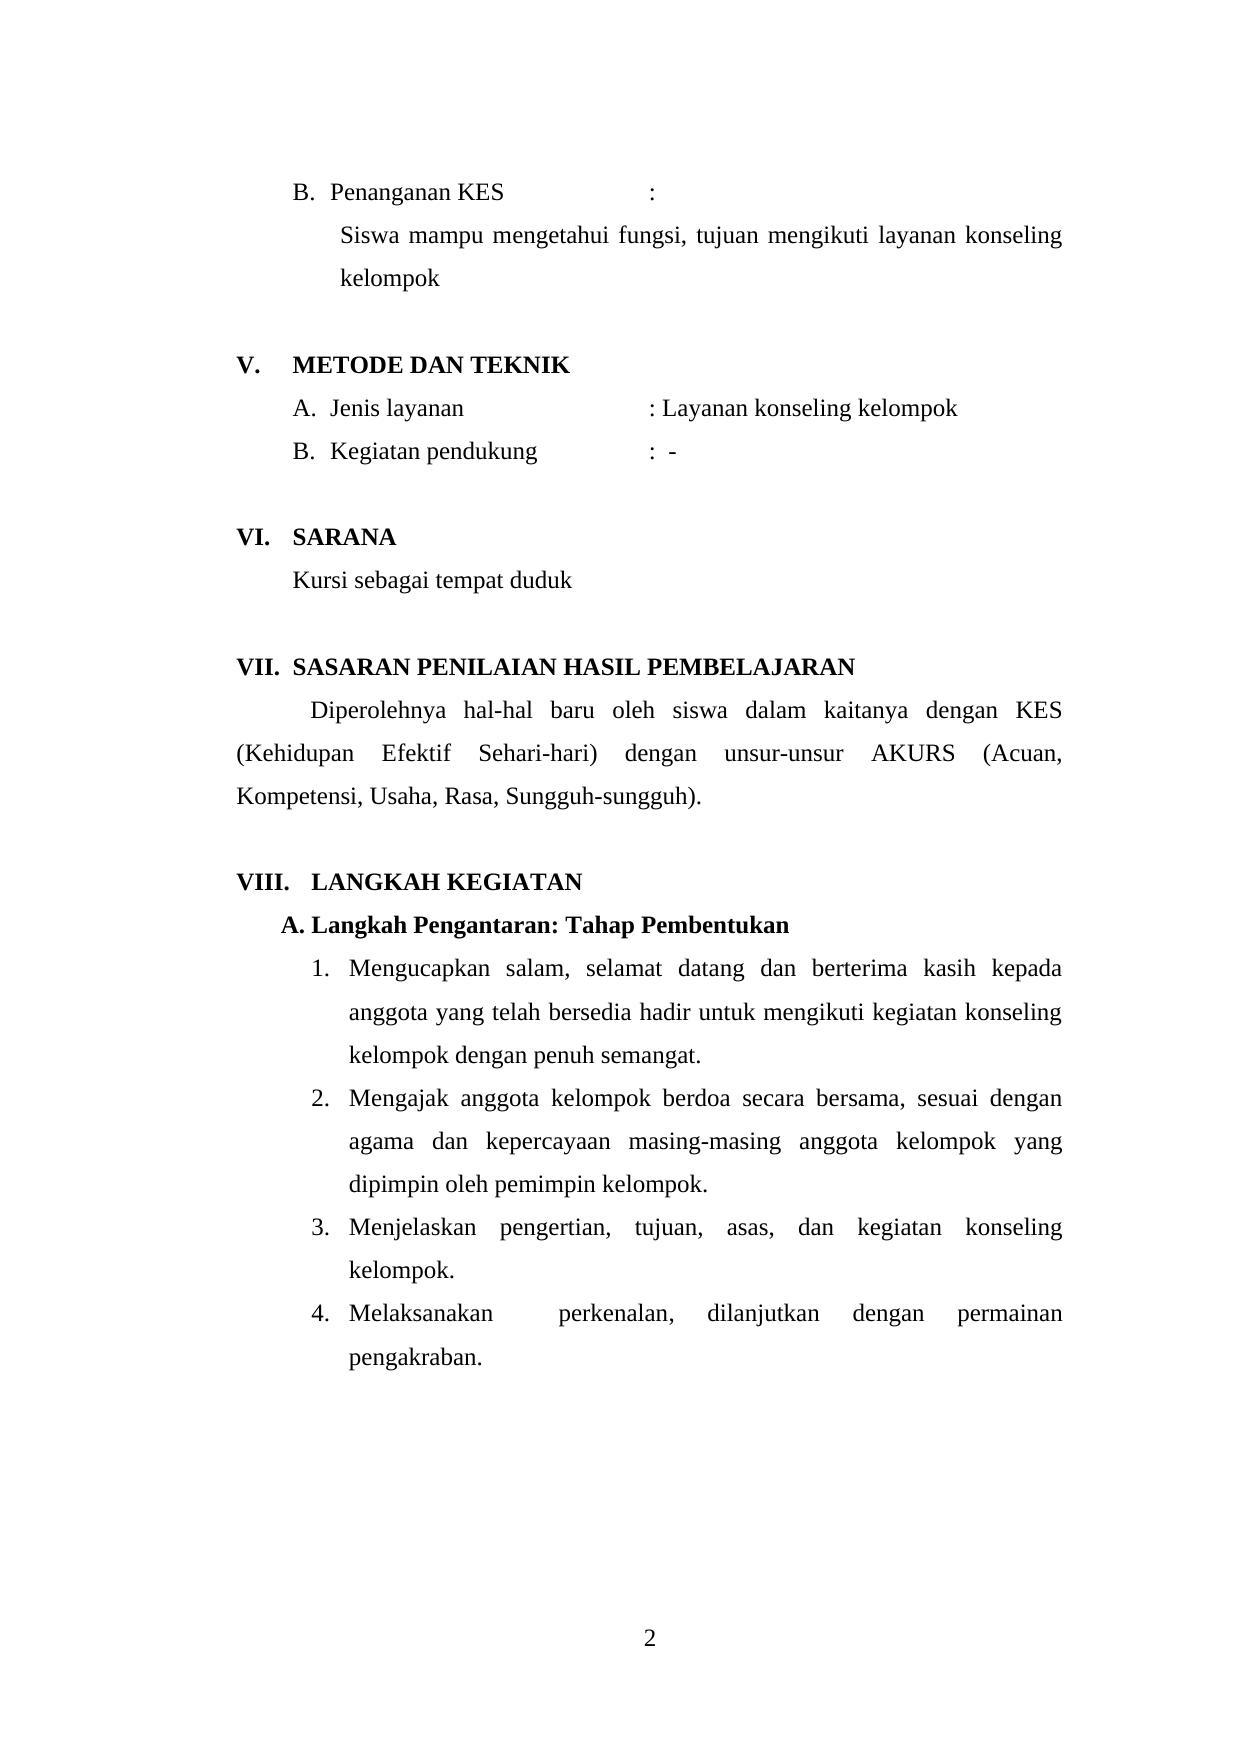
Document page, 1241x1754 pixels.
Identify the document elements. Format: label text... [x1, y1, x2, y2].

list Mengajak anggota kelompok berdoa secara bersama, sesuai dengan agama dan kepercayaan masing-masing anggota kelompok yang dipimpin oleh pemimpin kelompok. [311, 1083, 1063, 1198]
list SARANA [236, 522, 1063, 551]
list Penanganan KES : [292, 177, 1063, 206]
list Jenis layanan : Layanan konseling kelompok [292, 393, 1063, 422]
list Kegiatan pendukung : - [292, 436, 1063, 465]
list Diperolehnya hal-hal baru oleh siswa dalam kaitanya dengan KES (Kehidupan Efektif Sehari-hari) dengan unsur-unsur AKURS (Acuan, Kompetensi, Usaha, Rasa, Sungguh-sungguh). [236, 695, 1063, 810]
list Menjelaskan pengertian, tujuan, asas, dan kegiatan konseling kelompok. [311, 1212, 1063, 1284]
list LANGKAH KEGIATAN [236, 867, 1063, 896]
list Melaksanakan perkenalan, dilanjutkan dengan permainan pengakraban. [311, 1298, 1063, 1370]
list Mengucapkan salam, selamat datang dan berterima kasih kepada anggota yang telah bersedia hadir untuk mengikuti kegiatan konseling kelompok dengan penuh semangat. [311, 953, 1063, 1068]
list METODE DAN TEKNIK [236, 350, 1063, 378]
list Kursi sebagai tempat duduk [274, 565, 1063, 594]
list Langkah Pengantaran: Tahap Pembentukan [281, 910, 1063, 939]
list SASARAN PENILAIAN HASIL PEMBELAJARAN [236, 652, 1063, 680]
list Siswa mampu mengetahui fungsi, tujuan mengikuti layanan konseling kelompok [340, 220, 1063, 292]
